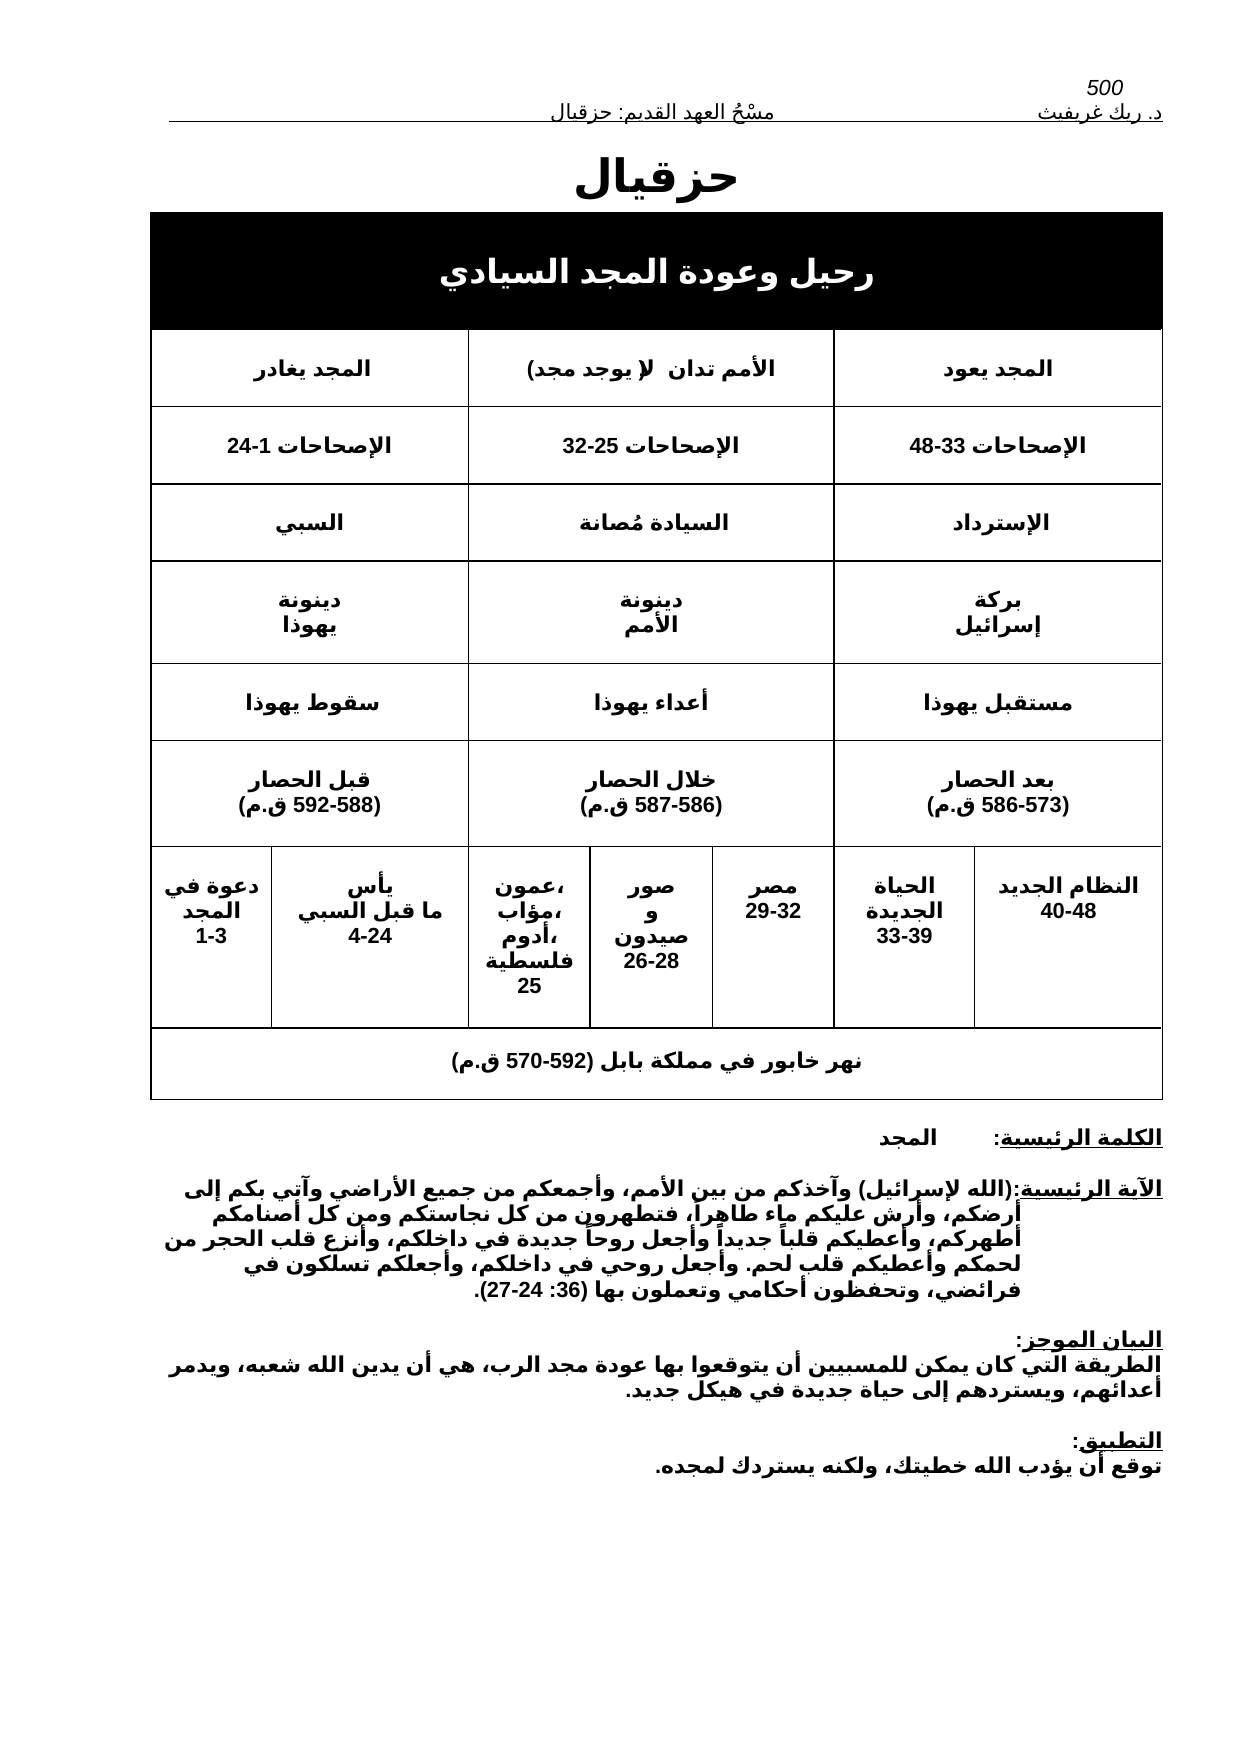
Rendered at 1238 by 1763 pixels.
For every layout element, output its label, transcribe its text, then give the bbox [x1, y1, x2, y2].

table_cell أعداء يهوذا [469, 664, 833, 740]
table_cell الأمم تدان (لا يوجد مجد) [469, 330, 833, 406]
table_cell الإصحاحات 1-24 [152, 407, 468, 483]
table_cell مصر 29-32 [713, 847, 833, 1027]
table_cell السبي [152, 485, 468, 560]
table_cell خلال الحصار (587-586 ق.م) [469, 741, 833, 846]
table_cell صور و صيدون 26-28 [591, 847, 712, 1027]
table_cell دينونة يهوذا [152, 562, 468, 663]
table_cell الإصحاحات 33-48 [835, 406, 1162, 483]
text الآية الرئيسية: (الله لإسرائيل) وآخذكم من بين الأمم، وأجمعكم من جميع الأراضي وآتي بكم إلى أرضكم، وأرش عليكم ماء طاهراً، فتطهرون من كل نجاستكم ومن كل أصنامكم أطهركم، وأعطيكم قلباً جديداً وأجعل روحاً جديدة في داخلكم، وأنزع قلب الحجر من لحمكم وأعطيكم قلب لحم. وأجعل روحي في داخلكم، وأجعلكم تسلكون في فرائضي، وتحفظون أحكامي وتعملون بها (36: 24-27). [150, 1176, 1162, 1302]
table_cell يأس ما قبل السبي 4-24 [272, 847, 468, 1027]
table_cell السيادة مُصانة [469, 485, 833, 560]
table_cell النظام الجديد 40-48 [975, 846, 1162, 1027]
table_cell نهر خابور في مملكة بابل (592-570 ق.م) [152, 1027, 1162, 1098]
table_cell دينونة الأمم [469, 562, 833, 663]
table_cell بعد الحصار (586-573 ق.م) [835, 740, 1162, 846]
text حزقيال [150, 149, 1162, 202]
text الكلمة الرئيسية: المجد [150, 1125, 1162, 1150]
table_cell دعوة في المجد 1-3 [152, 847, 271, 1027]
table_cell سقوط يهوذا [152, 664, 468, 740]
table_cell المجد يعود [835, 329, 1162, 406]
table_cell الإصحاحات 25-32 [469, 407, 833, 483]
table_cell المجد يغادر [152, 330, 468, 406]
table_header رحيل وعودة المجد السيادي [152, 213, 1162, 329]
table_cell الحياة الجديدة 33-39 [835, 847, 974, 1027]
text الطريقة التي كان يمكن للمسبيين أن يتوقعوا بها عودة مجد الرب، هي أن يدين الله شعبه، ويدمر أعدائهم، ويستردهم إلى حياة جديدة في هيكل جديد. [150, 1352, 1162, 1402]
text التطبيق: [150, 1428, 1162, 1453]
text البيان الموجز: [150, 1327, 1162, 1352]
table_cell مستقبل يهوذا [835, 663, 1162, 740]
text توقع أن يؤدب الله خطيتك، ولكنه يستردك لمجده. [150, 1453, 1162, 1478]
table_cell الإسترداد [835, 483, 1162, 560]
table_cell عمون، مؤاب، أدوم، فلسطية 25 [469, 847, 589, 1027]
table_cell قبل الحصار (592-588 ق.م) [152, 741, 468, 846]
table_cell بركة إسرائيل [835, 560, 1162, 663]
